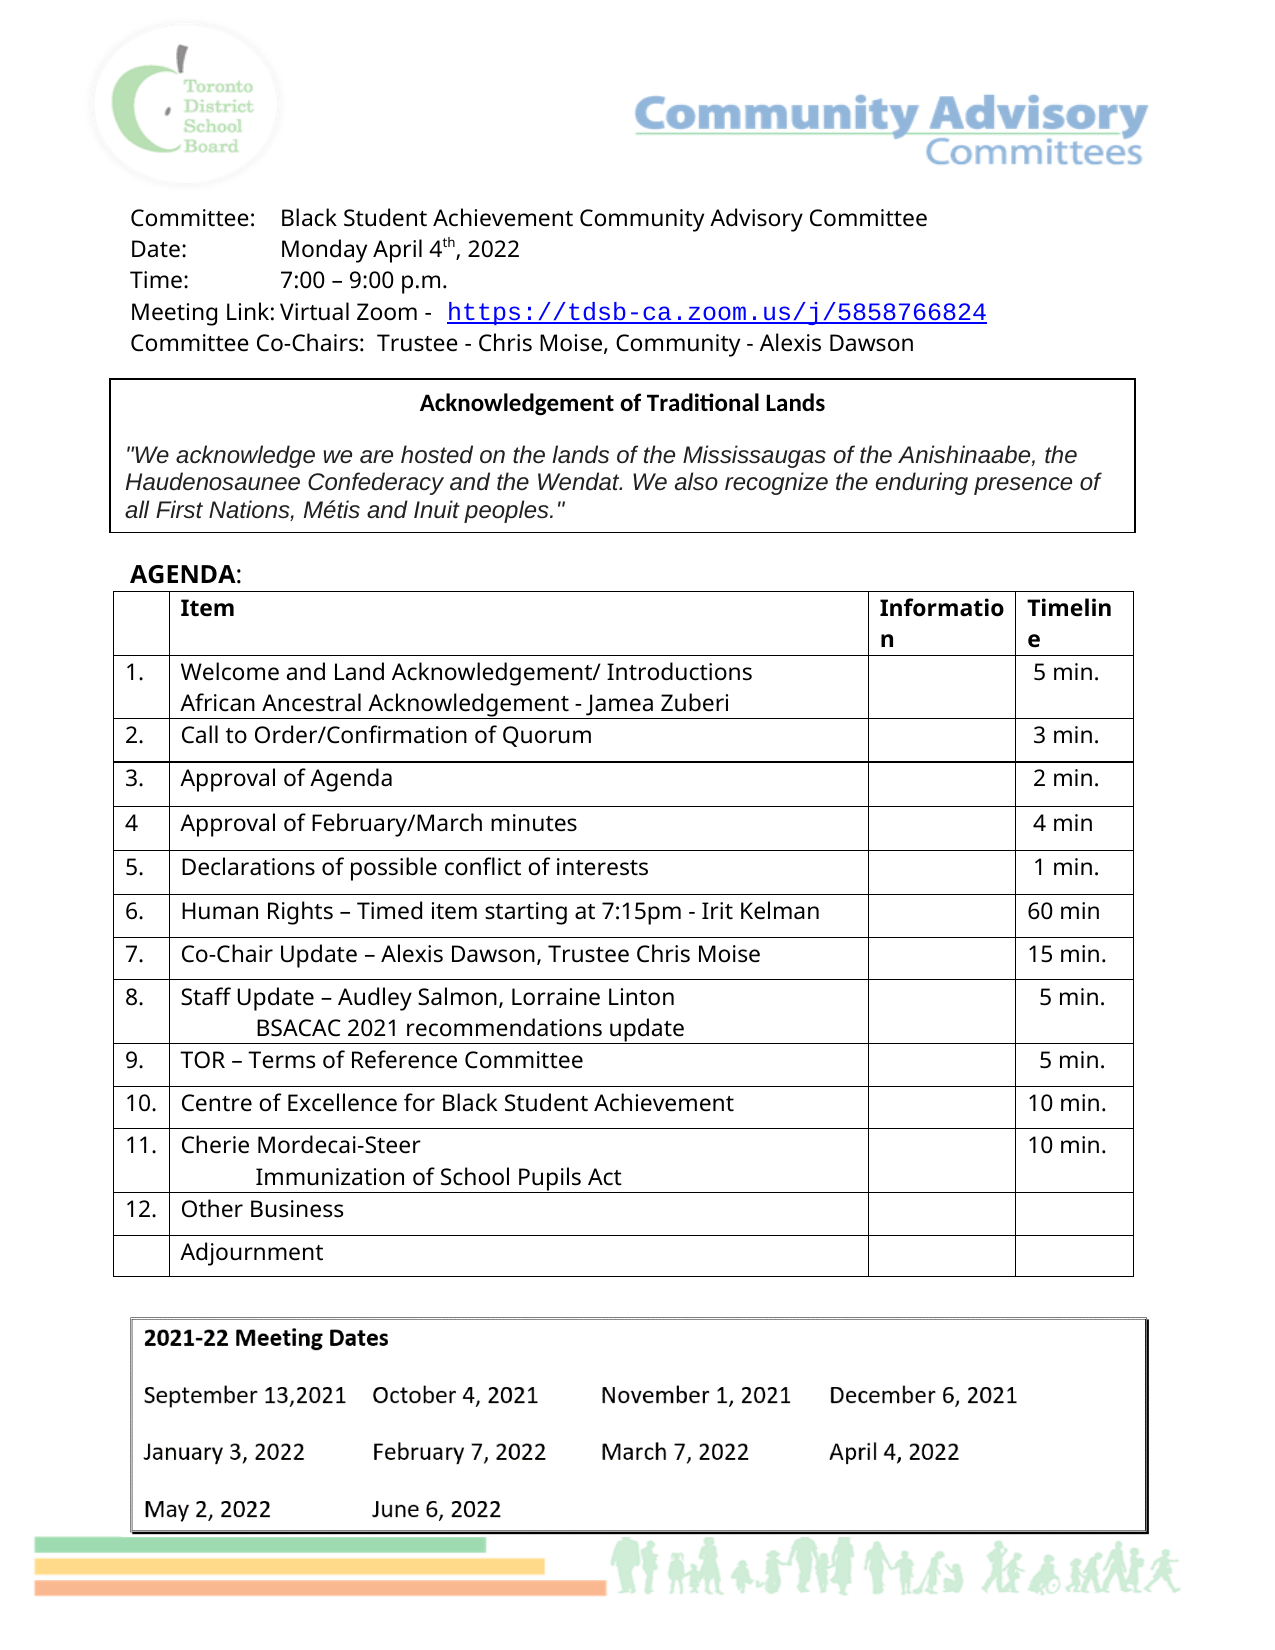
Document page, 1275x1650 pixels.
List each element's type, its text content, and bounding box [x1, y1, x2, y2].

picture [20, 1309, 1194, 1616]
table_cell 5. [114, 851, 169, 894]
table_cell [869, 938, 1015, 979]
table_cell Staff Update – Audley Salmon, Lorraine Linton BSACAC 2021 recommendations update [170, 980, 868, 1043]
table_cell 7. [114, 938, 169, 979]
text Time: 7:00 – 9:00 p.m. [130, 264, 1151, 295]
table_cell Co-Chair Update – Alexis Dawson, Trustee Chris Moise [170, 938, 868, 979]
table_cell 2. [114, 719, 169, 761]
picture [74, 8, 1173, 195]
table_cell 4 min [1016, 807, 1133, 850]
table_cell 1. [114, 656, 169, 718]
table_cell [869, 656, 1015, 718]
table_header Item [170, 592, 868, 654]
table_cell [869, 1193, 1015, 1235]
table_cell 4 [114, 807, 169, 850]
table_cell Other Business [170, 1193, 868, 1235]
table_cell Declarations of possible conflict of interests [170, 851, 868, 894]
text Committee Co-Chairs: Trustee - Chris Moise, Community - Alexis Dawson [130, 327, 1151, 359]
table_header [114, 592, 169, 654]
table_cell 3 min. [1016, 719, 1133, 761]
table_cell Adjournment [170, 1236, 868, 1276]
text Meeting Link: Virtual Zoom - https://tdsb-ca.zoom.us/j/5858766824 [130, 295, 1151, 327]
table_cell 6. [114, 895, 169, 937]
table_cell 1 min. [1016, 851, 1133, 894]
table_cell [114, 1236, 169, 1276]
text Committee: Black Student Achievement Community Advisory Committee [130, 202, 1151, 233]
table_cell [869, 1087, 1015, 1128]
table_cell [1016, 1193, 1133, 1235]
table_cell 12. [114, 1193, 169, 1235]
text AGENDA: [130, 557, 479, 591]
table_cell Call to Order/Confirmation of Quorum [170, 719, 868, 761]
table_cell Approval of February/March minutes [170, 807, 868, 850]
table_cell 5 min. [1016, 1044, 1133, 1086]
table_cell [869, 1236, 1015, 1276]
table_cell [1016, 1236, 1133, 1276]
table_cell TOR – Terms of Reference Committee [170, 1044, 868, 1086]
table_cell [869, 1044, 1015, 1086]
table_cell [869, 895, 1015, 937]
table_cell 10. [114, 1087, 169, 1128]
table_cell Cherie Mordecai-Steer Immunization of School Pupils Act [170, 1129, 868, 1192]
table_cell 3. [114, 763, 169, 806]
table_cell 5 min. [1016, 656, 1133, 718]
table_cell 15 min. [1016, 938, 1133, 979]
table_cell 5 min. [1016, 980, 1133, 1043]
table_cell [869, 851, 1015, 894]
table_cell Welcome and Land Acknowledgement/ Introductions African Ancestral Acknowledgement - Jamea Zuberi [170, 656, 868, 718]
table_cell 10 min. [1016, 1129, 1133, 1192]
table_cell Centre of Excellence for Black Student Achievement [170, 1087, 868, 1128]
table_cell 11. [114, 1129, 169, 1192]
table_header Information [869, 592, 1015, 654]
table_cell [869, 1129, 1015, 1192]
table_cell 9. [114, 1044, 169, 1086]
table_header Timeline [1016, 592, 1133, 654]
table_cell [869, 807, 1015, 850]
table_cell [869, 763, 1015, 806]
table_cell 60 min [1016, 895, 1133, 937]
table_cell 8. [114, 980, 169, 1043]
table_cell [869, 980, 1015, 1043]
text Date: Monday April 4th, 2022 [130, 233, 1151, 264]
table_cell 10 min. [1016, 1087, 1133, 1128]
table_cell 2 min. [1016, 763, 1133, 806]
table_cell Approval of Agenda [170, 763, 868, 806]
table_cell [869, 719, 1015, 761]
table_cell Human Rights – Timed item starting at 7:15pm - Irit Kelman [170, 895, 868, 937]
